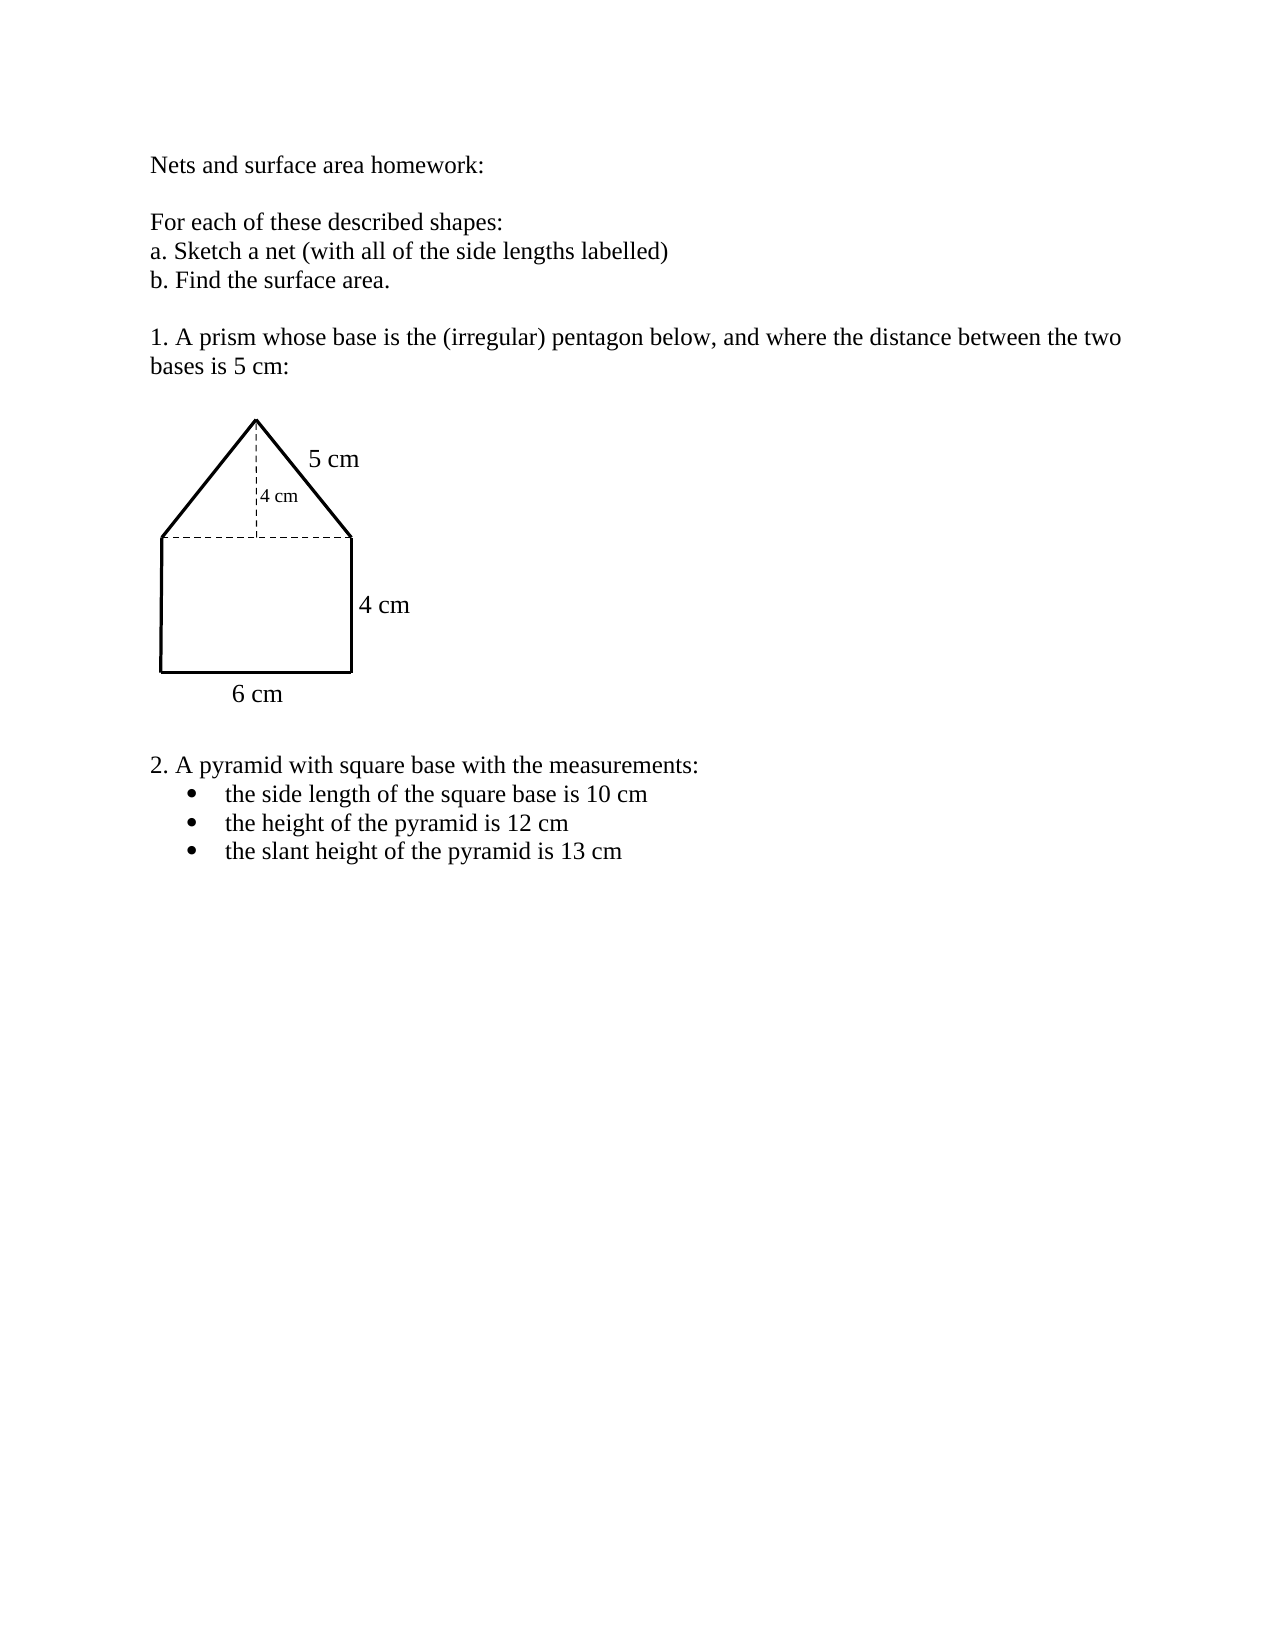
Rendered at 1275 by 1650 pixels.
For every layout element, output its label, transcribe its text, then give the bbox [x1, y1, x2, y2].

text Nets and surface area homework: [150, 150, 1125, 179]
text For each of these described shapes: [150, 207, 1125, 236]
list the height of the pyramid is 12 cm [187, 808, 1125, 836]
text a. Sketch a net (with all of the side lengths labelled) [150, 236, 1125, 265]
text 1. A prism whose base is the (irregular) pentagon below, and where the distance between the two bases is 5 cm: [150, 322, 1125, 380]
list the slant height of the pyramid is 13 cm [187, 836, 1125, 865]
list the side length of the square base is 10 cm [187, 779, 1125, 808]
text b. Find the surface area. [150, 265, 1125, 294]
text 2. A pyramid with square base with the measurements: [150, 750, 1125, 779]
